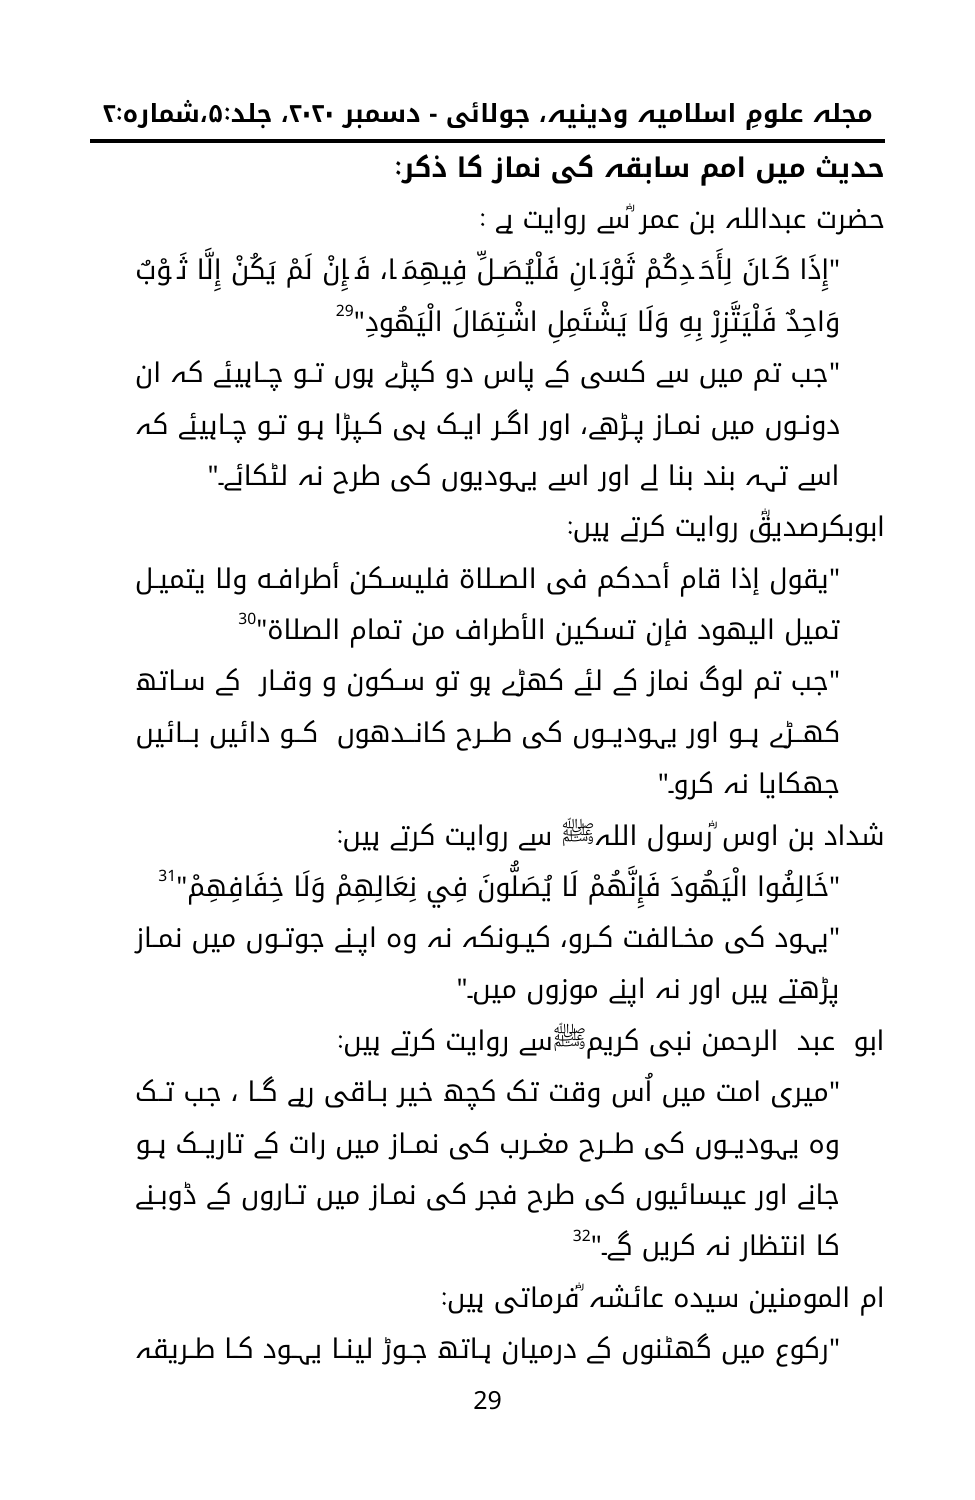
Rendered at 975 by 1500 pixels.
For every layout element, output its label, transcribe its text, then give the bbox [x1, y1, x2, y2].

text "خَالِفُوا الْيَهُودَ فَإِنَّهُمْ لَا يُصَلُّونَ فِي نِعَالِهِمْ وَلَا خِفَافِهِمْ" [135, 862, 840, 913]
text "یہود کی مخالفت کرو، کیونکہ نہ وہ اپنے جوتوں میں نماز پڑھتے ہیں اور نہ اپنے موزوں میں۔" [135, 913, 840, 1016]
text حضرت عبداللہ بن عمر ؓسے روایت ہے : [90, 194, 885, 245]
text "جب تم لوگ نماز کے لئے کھڑے ہو تو سکون و وقار کے ساتھ کھڑے ہو اور یہودیوں کی طرح کاندھوں کو دائیں بائیں جھکایا نہ کرو۔" [135, 656, 840, 810]
text "يقول إذا قام أحدكم فى الصلاة فليسكن أطرافه ولا يتميل تميل اليهود فإن تسكين الأطراف من تمام الصلاة" [135, 605, 267, 656]
text ابو عبد الرحمن نبی کریمﷺسے روایت کرتے ہیں: [90, 1016, 885, 1067]
text "إِذَا كَانَ لِأَحَدِكُمْ ثَوْبَانِ فَلْيُصَلِّ فِيهِمَا، فَإِنْ لَمْ يَكُنْ إِلَّا ثَوْبٌ وَاحِدٌ فَلْيَتَّزِرْ بِهِ وَلَا يَشْتَمِلِ اشْتِمَالَ الْيَهُودِ" [135, 245, 840, 348]
text "يقول إذا قام أحدكم فى الصلاة فليسكن أطرافه ولا يتميل تميل اليهود فإن تسكين الأطراف من تمام الصلاة" [135, 553, 840, 605]
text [135, 1324, 840, 1375]
text ابوبکرصدیقؓ روایت کرتے ہیں: [90, 502, 885, 553]
text "جب تم میں سے کسی کے پاس دو کپڑے ہوں تو چاہیئے کہ ان دونوں میں نماز پڑھے، اور اگر ایک ہی کپڑا ہو تو چاہیئے کہ اسے تہہ بند بنا لے اور اسے یہودیوں کی طرح نہ لٹکائے۔" [135, 348, 840, 502]
subtitle حدیث میں امم سابقہ کی نماز کا ذکر: [90, 143, 885, 194]
text ام المومنین سیدہ عائشہ ؓفرماتی ہیں: [90, 1272, 885, 1324]
text "میری امت میں اُس وقت تک کچھ خیر باقی رہے گا ، جب تک وہ یہودیوں کی طرح مغرب کی نماز میں رات کے تاریک ہو جانے اور عیسائیوں کی طرح فجر کی نماز میں تاروں کے ڈوبنے کا انتظار نہ کریں گے۔" [135, 1067, 840, 1272]
text شداد بن اوس ؓرسول اللہﷺ سے روایت کرتے ہیں: [90, 810, 885, 862]
